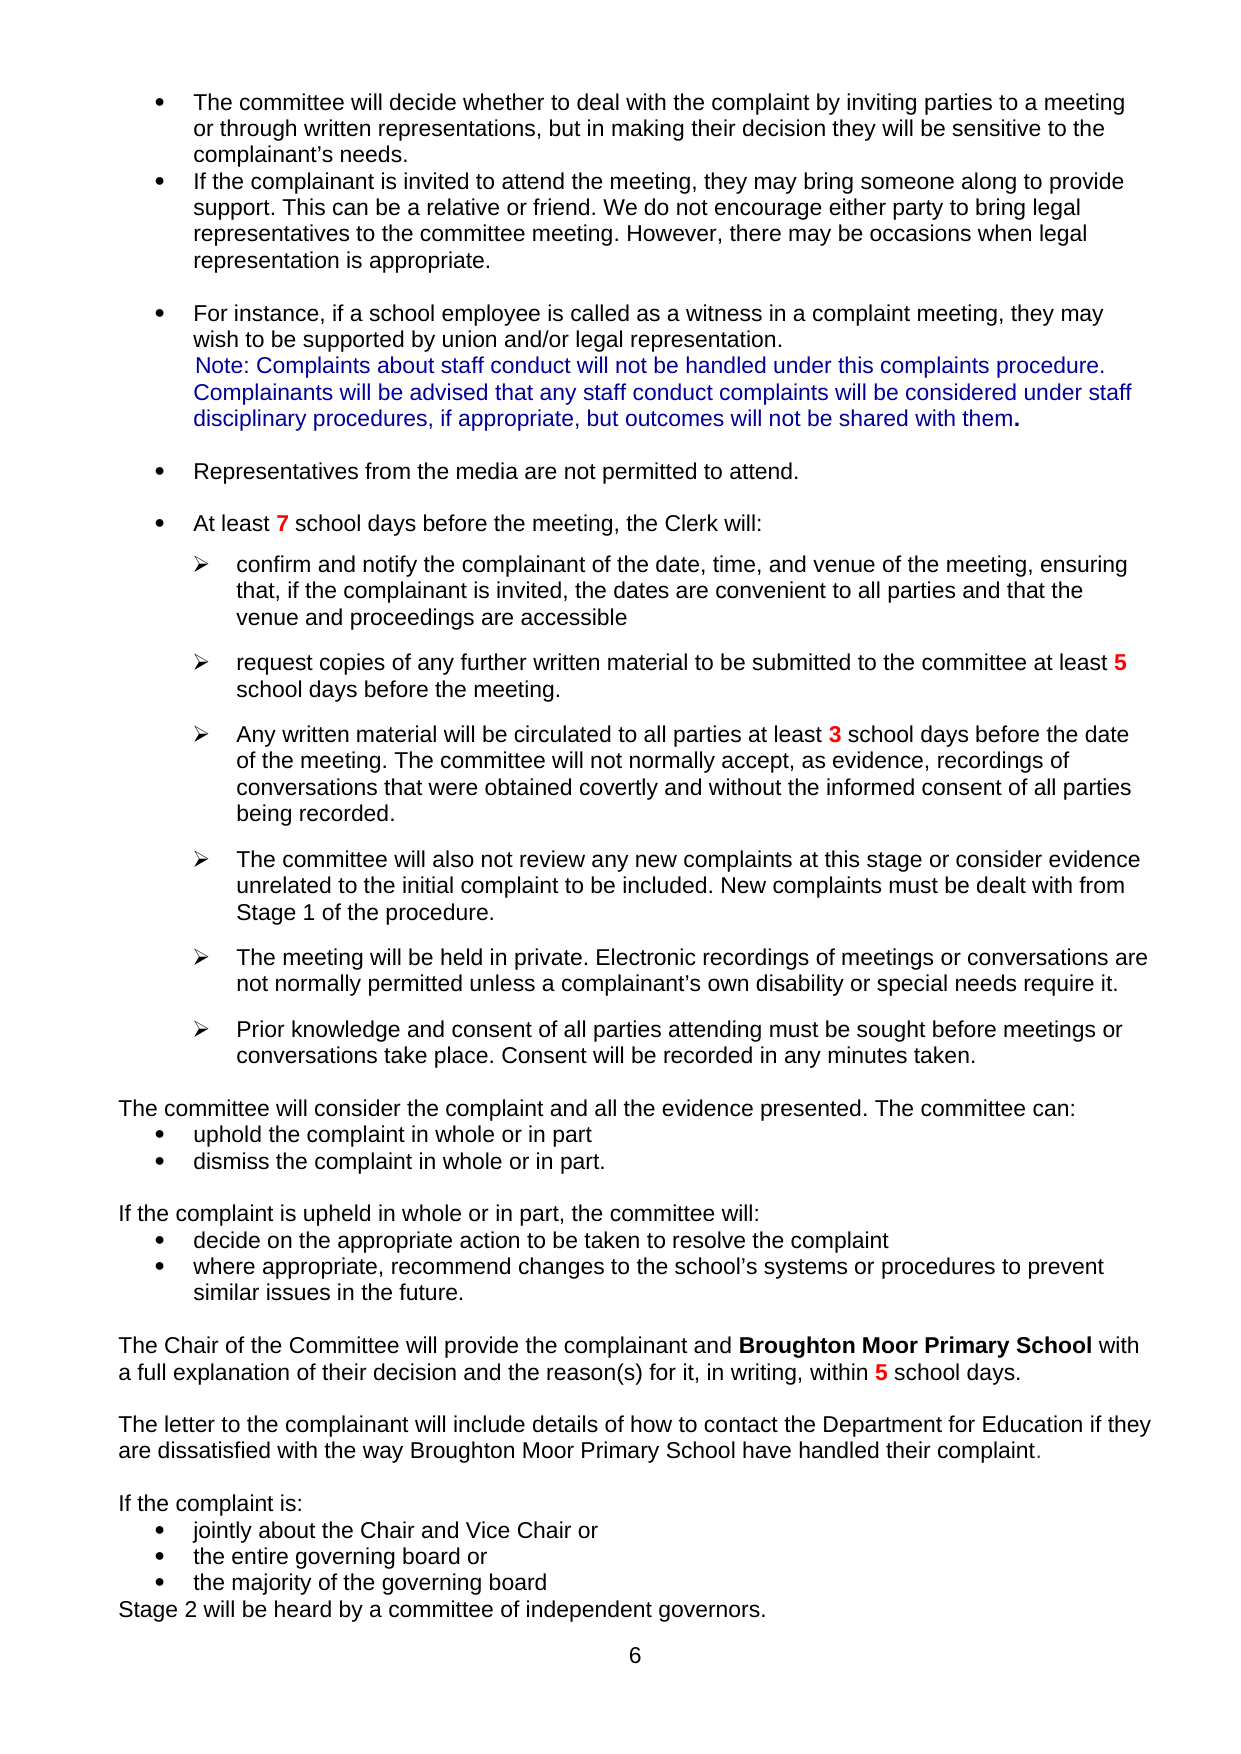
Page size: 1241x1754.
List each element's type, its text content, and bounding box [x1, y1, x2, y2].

text The committee will consider the complaint and all the evidence presented. The committee can: [118, 1095, 1152, 1121]
list The committee will decide whether to deal with the complaint by inviting parties to a meeting or through written representations, but in making their decision they will be sensitive to the complainant’s needs. [156, 89, 1152, 168]
list request copies of any further written material to be submitted to the committee at least 5 school days before the meeting. [192, 649, 1152, 702]
list uphold the complaint in whole or in part [156, 1121, 1152, 1148]
list dismiss the complaint in whole or in part. [156, 1148, 1152, 1174]
list The committee will also not review any new complaints at this stage or consider evidence unrelated to the initial complaint to be included. New complaints must be dealt with from Stage 1 of the procedure. [192, 846, 1152, 925]
list where appropriate, recommend changes to the school’s systems or procedures to prevent similar issues in the future. [156, 1253, 1152, 1306]
text If the complaint is upheld in whole or in part, the committee will: [118, 1200, 1152, 1227]
text If the complaint is: [118, 1490, 1152, 1517]
list If the complainant is invited to attend the meeting, they may bring someone along to provide support. This can be a relative or friend. We do not encourage either party to bring legal representatives to the committee meeting. However, there may be occasions when legal representation is appropriate. [156, 168, 1152, 273]
list confirm and notify the complainant of the date, time, and venue of the meeting, ensuring that, if the complainant is invited, the dates are convenient to all parties and that the venue and proceedings are accessible [192, 551, 1152, 630]
list the majority of the governing board [156, 1569, 1152, 1596]
text The letter to the complainant will include details of how to contact the Department for Education if they are dissatisfied with the way Broughton Moor Primary School have handled their complaint. [118, 1411, 1152, 1464]
list At least 7 school days before the meeting, the Clerk will: [156, 510, 1152, 537]
list Representatives from the media are not permitted to attend. [156, 458, 1152, 484]
text The Chair of the Committee will provide the complainant and Broughton Moor Primary School with a full explanation of their decision and the reason(s) for it, in writing, within 5 school days. [118, 1332, 1152, 1385]
list the entire governing board or [156, 1543, 1152, 1569]
text Note: Complaints about staff conduct will not be handled under this complaints procedure. Complainants will be advised that any staff conduct complaints will be considered under staff disciplinary procedures, if appropriate, but outcomes will not be shared with them. [193, 352, 1152, 431]
list For instance, if a school employee is called as a witness in a complaint meeting, they may wish to be supported by union and/or legal representation. [156, 299, 1152, 352]
list decide on the appropriate action to be taken to resolve the complaint [156, 1227, 1152, 1253]
list Any written material will be circulated to all parties at least 3 school days before the date of the meeting. The committee will not normally accept, as evidence, recordings of conversations that were obtained covertly and without the informed consent of all parties being recorded. [192, 721, 1152, 827]
list The meeting will be held in private. Electronic recordings of meetings or conversations are not normally permitted unless a complainant’s own disability or special needs require it. [192, 944, 1152, 997]
list jointly about the Chair and Vice Chair or [156, 1517, 1152, 1543]
text Stage 2 will be heard by a committee of independent governors. [118, 1596, 1152, 1622]
list Prior knowledge and consent of all parties attending must be sought before meetings or conversations take place. Consent will be recorded in any minutes taken. [192, 1016, 1152, 1068]
